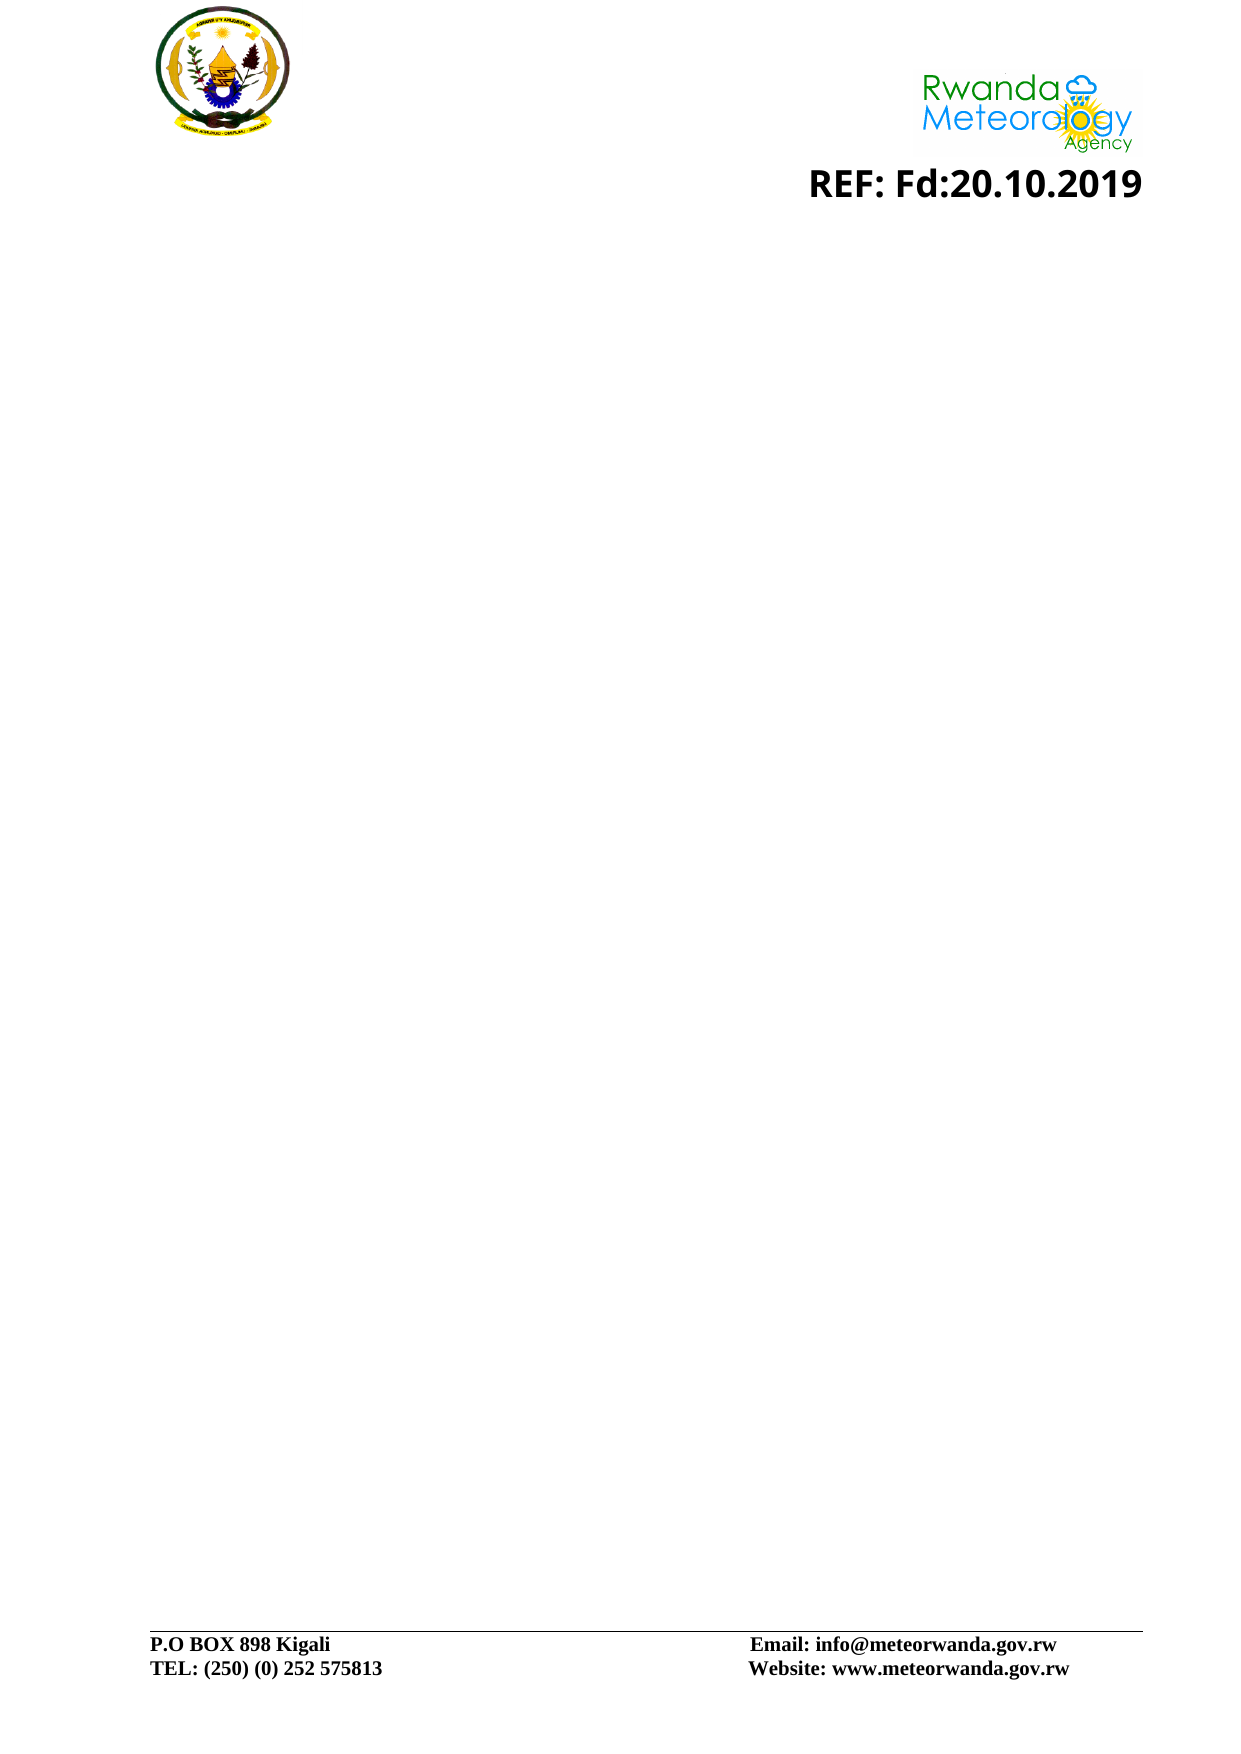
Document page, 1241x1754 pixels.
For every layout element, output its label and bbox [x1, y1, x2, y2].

picture [153, 0, 303, 157]
picture [912, 69, 1143, 157]
